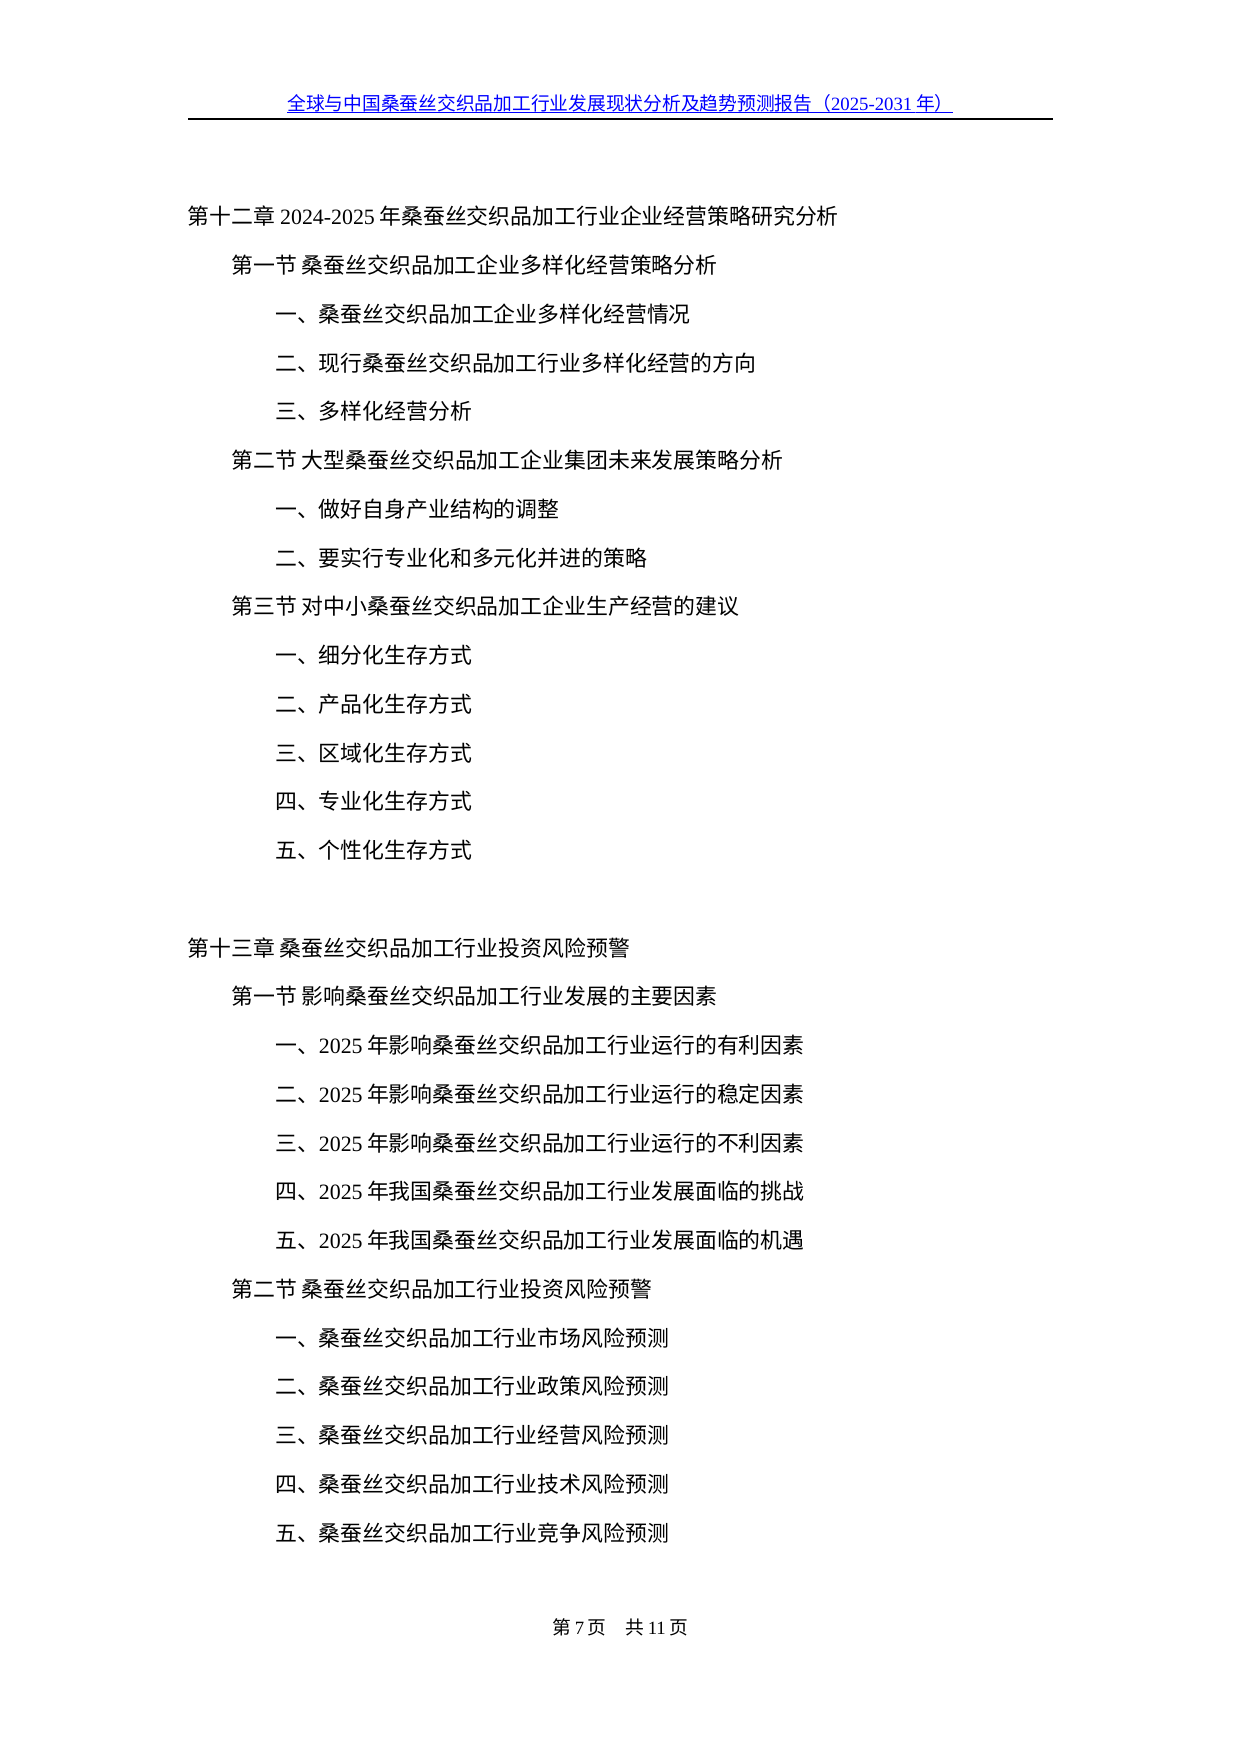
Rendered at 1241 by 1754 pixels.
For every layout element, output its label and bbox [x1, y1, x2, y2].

text [187, 150, 1053, 1548]
